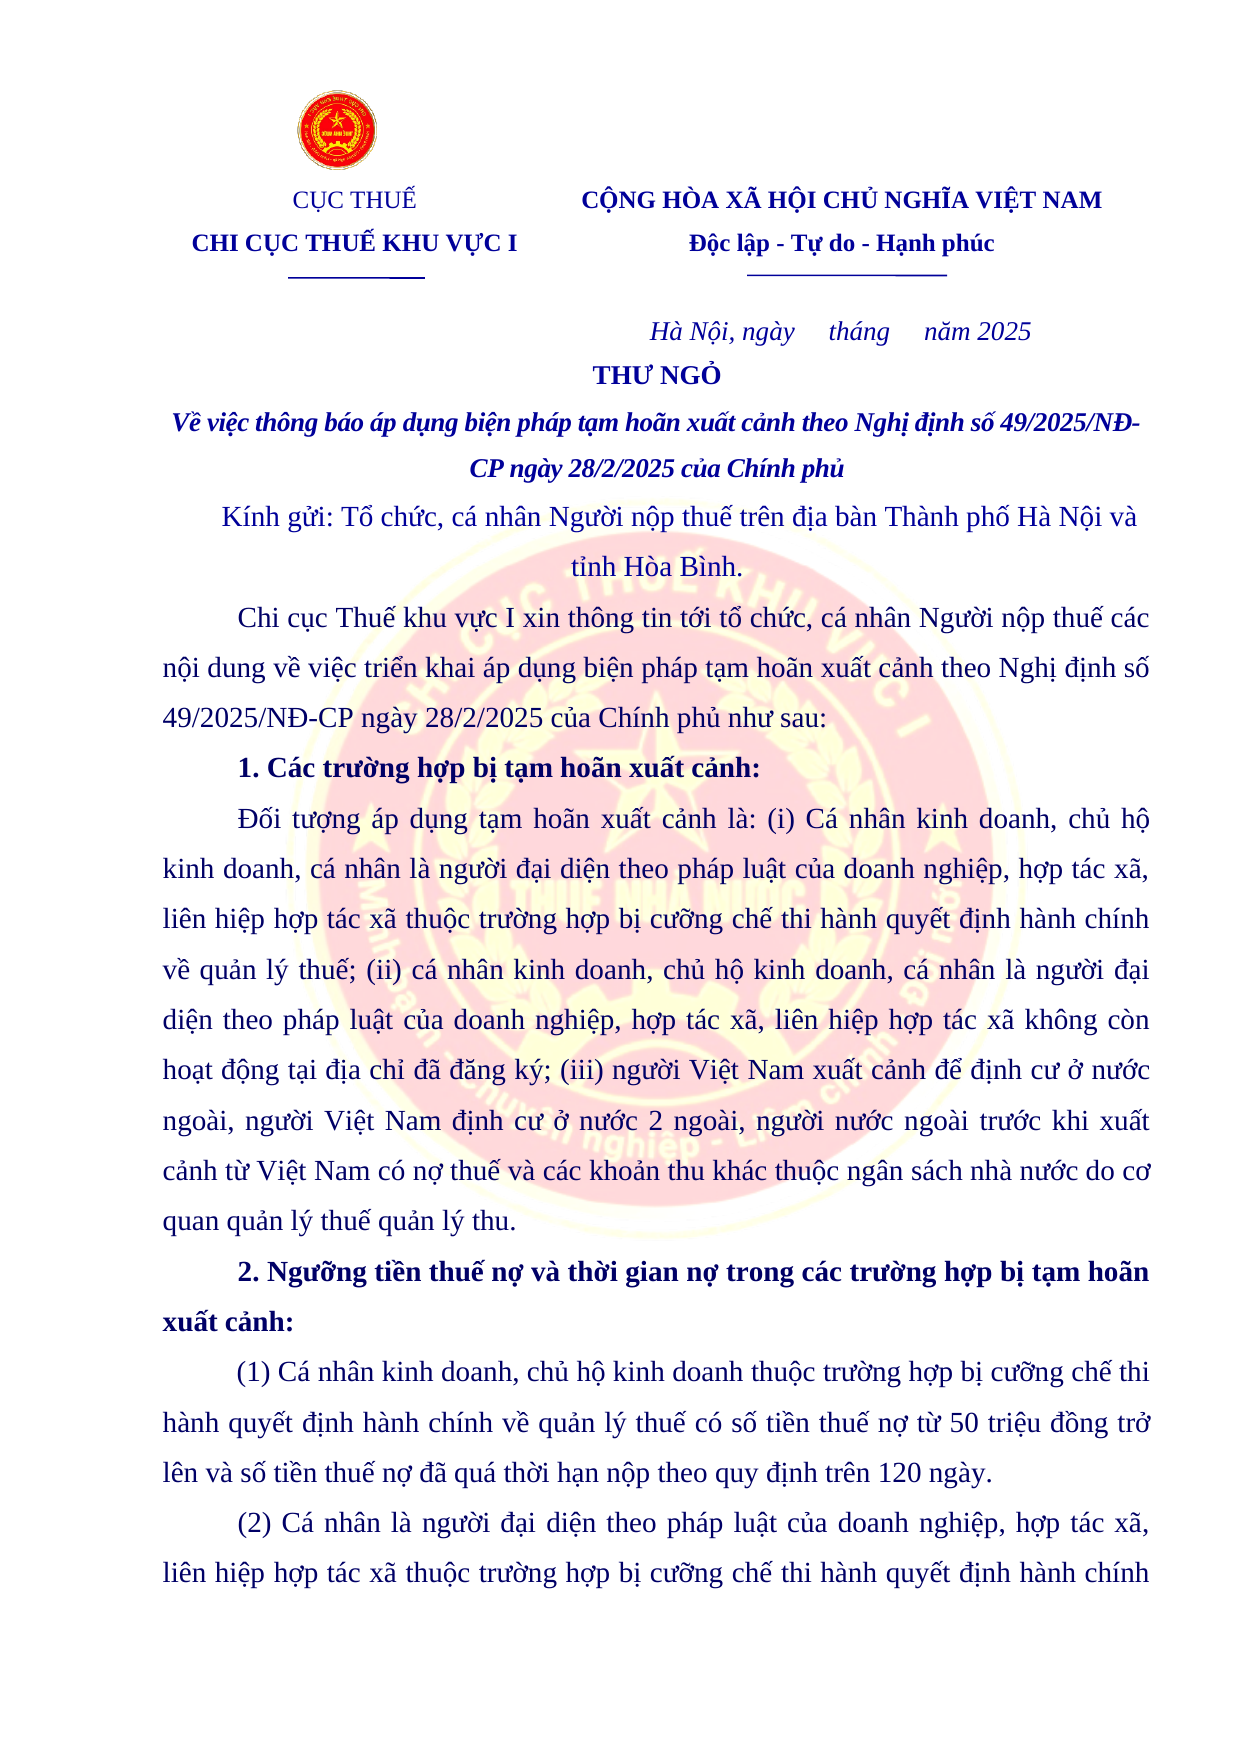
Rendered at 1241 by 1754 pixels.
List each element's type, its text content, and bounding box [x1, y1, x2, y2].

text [162, 1505, 1152, 1589]
table_header CỘNG HÒA XÃ HỘI CHỦ NGHĨA VIỆT NAM Độc lập - Tự do - Hạnh phúc Hà Nội, ngày tháng năm 2025 [546, 185, 1137, 359]
picture [295, 88, 379, 172]
text THƯ NGỎ [162, 359, 1152, 390]
text Về việc thông báo áp dụng biện pháp tạm hoãn xuất cảnh theo Nghị định số 49/2025/NĐ-CP ngày 28/2/2025 của Chính phủ [162, 406, 1152, 483]
text 1. Các trường hợp bị tạm hoãn xuất cảnh: [162, 751, 1152, 784]
text Chi cục Thuế khu vực I xin thông tin tới tổ chức, cá nhân Người nộp thuế các nội dung về việc triển khai áp dụng biện pháp tạm hoãn xuất cảnh theo Nghị định số 49/2025/NĐ-CP ngày 28/2/2025 của Chính phủ như sau: [162, 600, 1152, 734]
text (1) Cá nhân kinh doanh, chủ hộ kinh doanh thuộc trường hợp bị cưỡng chế thi hành quyết định hành chính về quản lý thuế có số tiền thuế nợ từ 50 triệu đồng trở lên và số tiền thuế nợ đã quá thời hạn nộp theo quy định trên 120 ngày. [162, 1354, 1152, 1488]
table_header CỤC THUẾ CHI CỤC THUẾ KHU VỰC I [163, 185, 546, 359]
text 2. Ngưỡng tiền thuế nợ và thời gian nợ trong các trường hợp bị tạm hoãn xuất cảnh: [162, 1254, 1152, 1338]
list Đối tượng áp dụng tạm hoãn xuất cảnh là: (i) Cá nhân kinh doanh, chủ hộ kinh doanh, cá nhân là người đại diện theo pháp luật của doanh nghiệp, hợp tác xã, liên hiệp hợp tác xã thuộc trường hợp bị cưỡng chế thi hành quyết định hành chính về quản lý thuế; (ii) cá nhân kinh doanh, chủ hộ kinh doanh, cá nhân là người đại diện theo pháp luật của doanh nghiệp, hợp tác xã, liên hiệp hợp tác xã không còn hoạt động tại địa chỉ đã đăng ký; (iii) người Việt Nam xuất cảnh để định cư ở nước ngoài, người Việt Nam định cư ở nước 2 ngoài, người nước ngoài trước khi xuất cảnh từ Việt Nam có nợ thuế và các khoản thu khác thuộc ngân sách nhà nước do cơ quan quản lý thuế quản lý thu. [162, 801, 1152, 1237]
text Kính gửi: Tổ chức, cá nhân Người nộp thuế trên địa bàn Thành phố Hà Nội và tỉnh Hòa Bình. [162, 499, 1152, 583]
